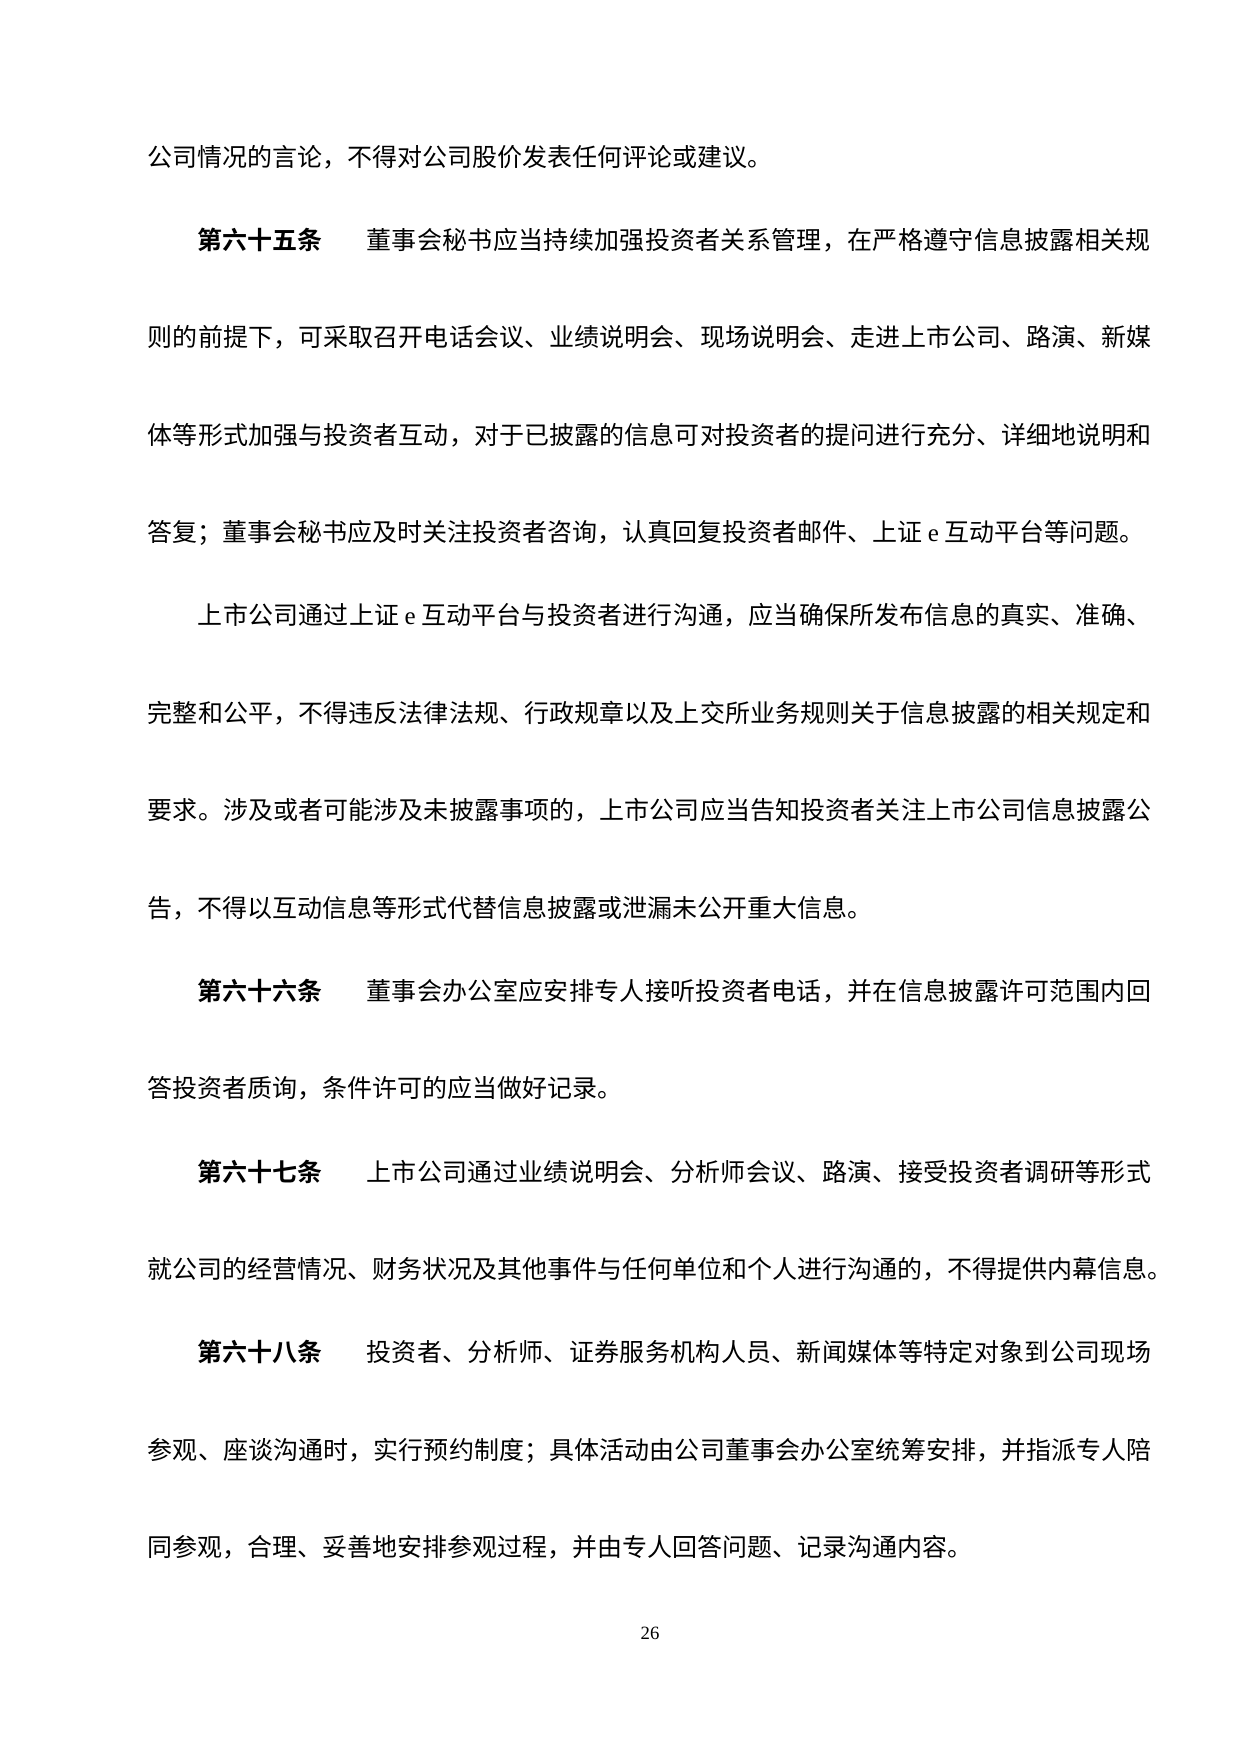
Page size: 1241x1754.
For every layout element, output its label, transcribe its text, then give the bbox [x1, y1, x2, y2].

list 上市公司通过上证e互动平台与投资者进行沟通，应当确保所发布信息的真实、准确、完整和公平，不得违反法律法规、行政规章以及上交所业务规则关于信息披露的相关规定和要求。涉及或者可能涉及未披露事项的，上市公司应当告知投资者关注上市公司信息披露公告，不得以互动信息等形式代替信息披露或泄漏未公开重大信息。 [148, 581, 1152, 939]
list 上市公司通过业绩说明会、分析师会议、路演、接受投资者调研等形式就公司的经营情况、财务状况及其他事件与任何单位和个人进行沟通的，不得提供内幕信息。 [148, 1138, 1152, 1300]
list 董事会秘书应当持续加强投资者关系管理，在严格遵守信息披露相关规则的前提下，可采取召开电话会议、业绩说明会、现场说明会、走进上市公司、路演、新媒体等形式加强与投资者互动，对于已披露的信息可对投资者的提问进行充分、详细地说明和答复；董事会秘书应及时关注投资者咨询，认真回复投资者邮件、上证e互动平台等问题。 [148, 206, 1152, 563]
list 董事会办公室应安排专人接听投资者电话，并在信息披露许可范围内回答投资者质询，条件许可的应当做好记录。 [148, 957, 1152, 1119]
list 投资者、分析师、证券服务机构人员、新闻媒体等特定对象到公司现场参观、座谈沟通时，实行预约制度；具体活动由公司董事会办公室统筹安排，并指派专人陪同参观，合理、妥善地安排参观过程，并由专人回答问题、记录沟通内容。 [148, 1318, 1152, 1578]
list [148, 123, 1152, 188]
